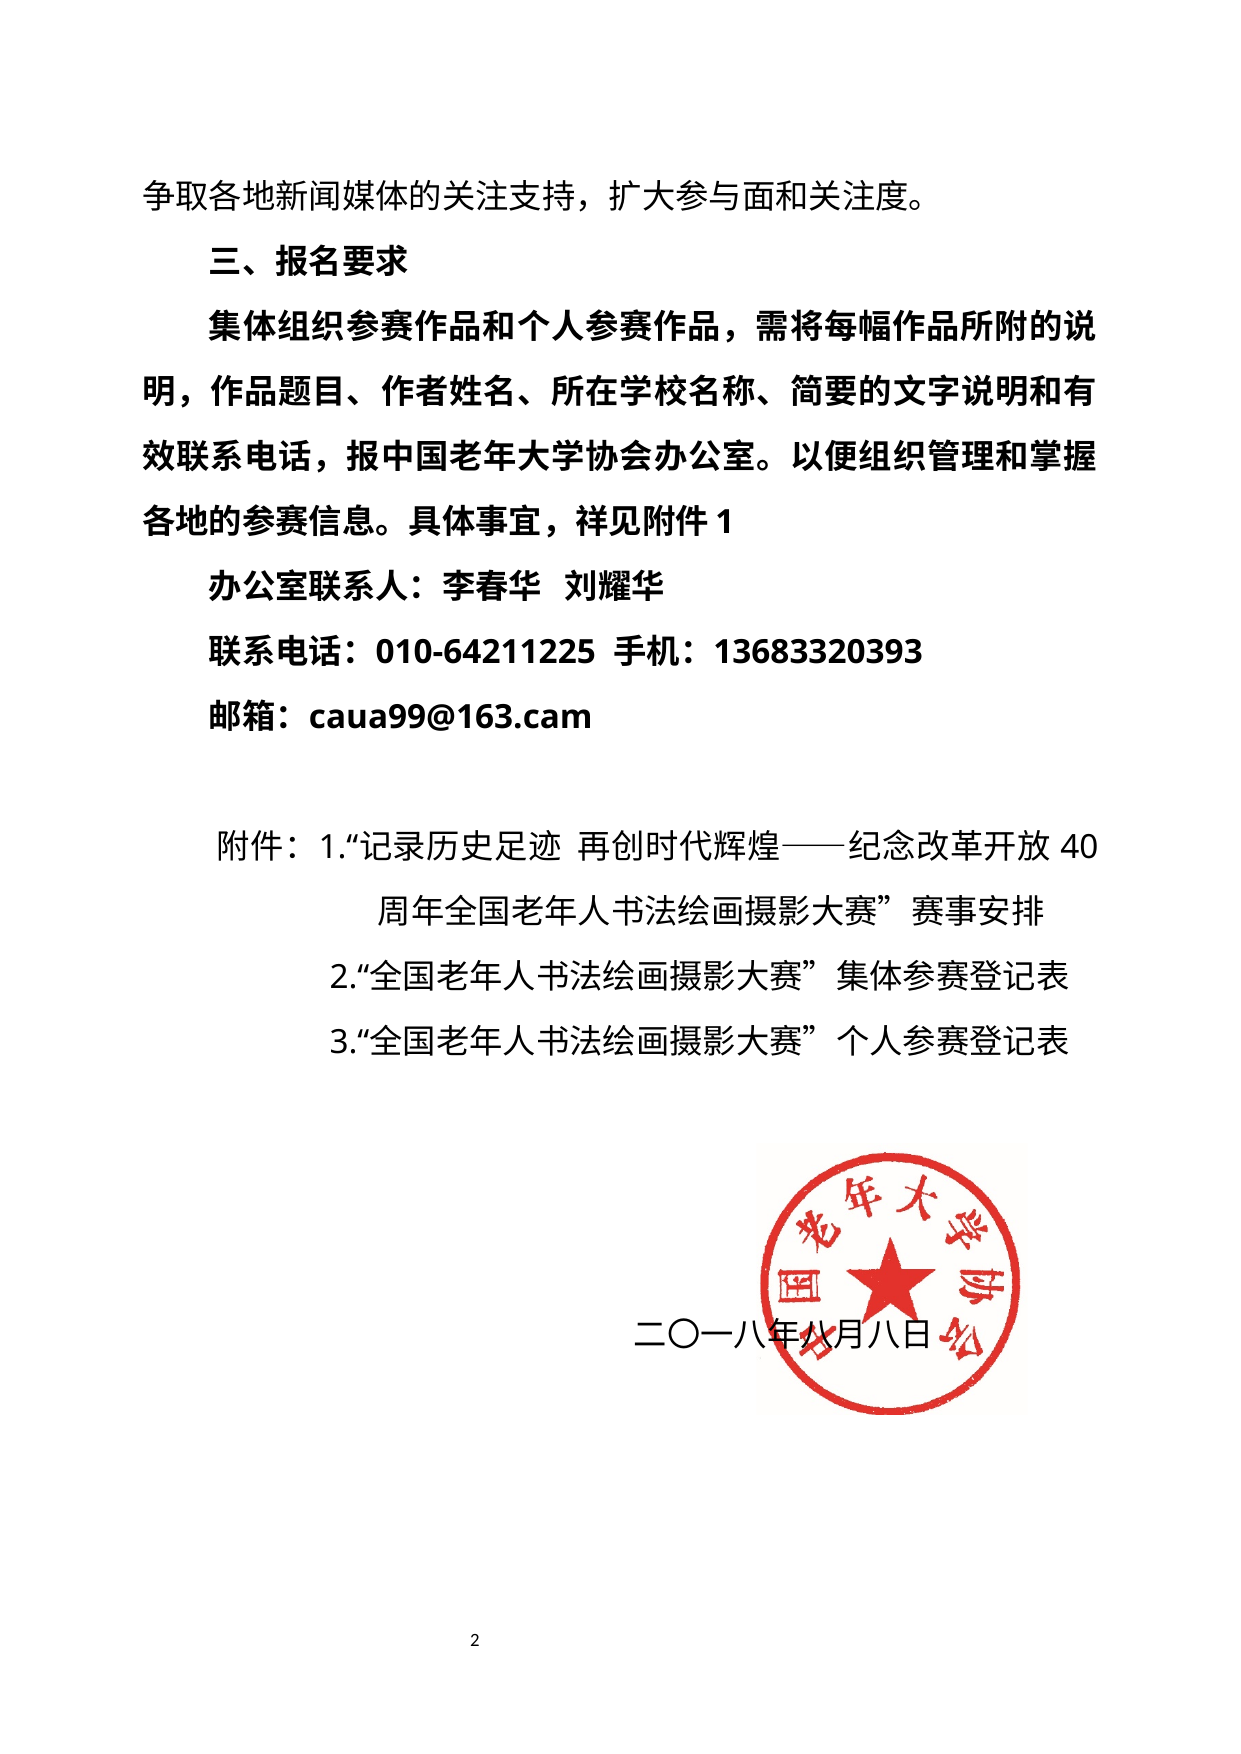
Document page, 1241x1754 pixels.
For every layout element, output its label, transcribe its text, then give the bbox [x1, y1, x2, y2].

text 附件：1.“记录历史足迹 再创时代辉煌——纪念改革开放40周年全国老年人书法绘画摄影大赛”赛事安排 [217, 812, 1098, 942]
text 3.“全国老年人书法绘画摄影大赛”个人参赛登记表 [329, 1007, 1098, 1072]
text 邮箱：caua99@163.cam [142, 682, 1098, 747]
text 联系电话：010-64211225 手机：13683320393 [142, 617, 1098, 682]
text 2.“全国老年人书法绘画摄影大赛”集体参赛登记表 [329, 942, 1098, 1007]
text 集体组织参赛作品和个人参赛作品，需将每幅作品所附的说明，作品题目、作者姓名、所在学校名称、简要的文字说明和有效联系电话，报中国老年大学协会办公室。以便组织管理和掌握各地的参赛信息。具体事宜，祥见附件1 [142, 292, 1098, 552]
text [142, 162, 1098, 227]
text 三、报名要求 [142, 227, 1098, 292]
picture [756, 1143, 1028, 1299]
picture [756, 1364, 1028, 1415]
text 二〇一八年八月八日 [142, 1299, 1098, 1364]
text 办公室联系人：李春华 刘耀华 [142, 552, 1098, 617]
